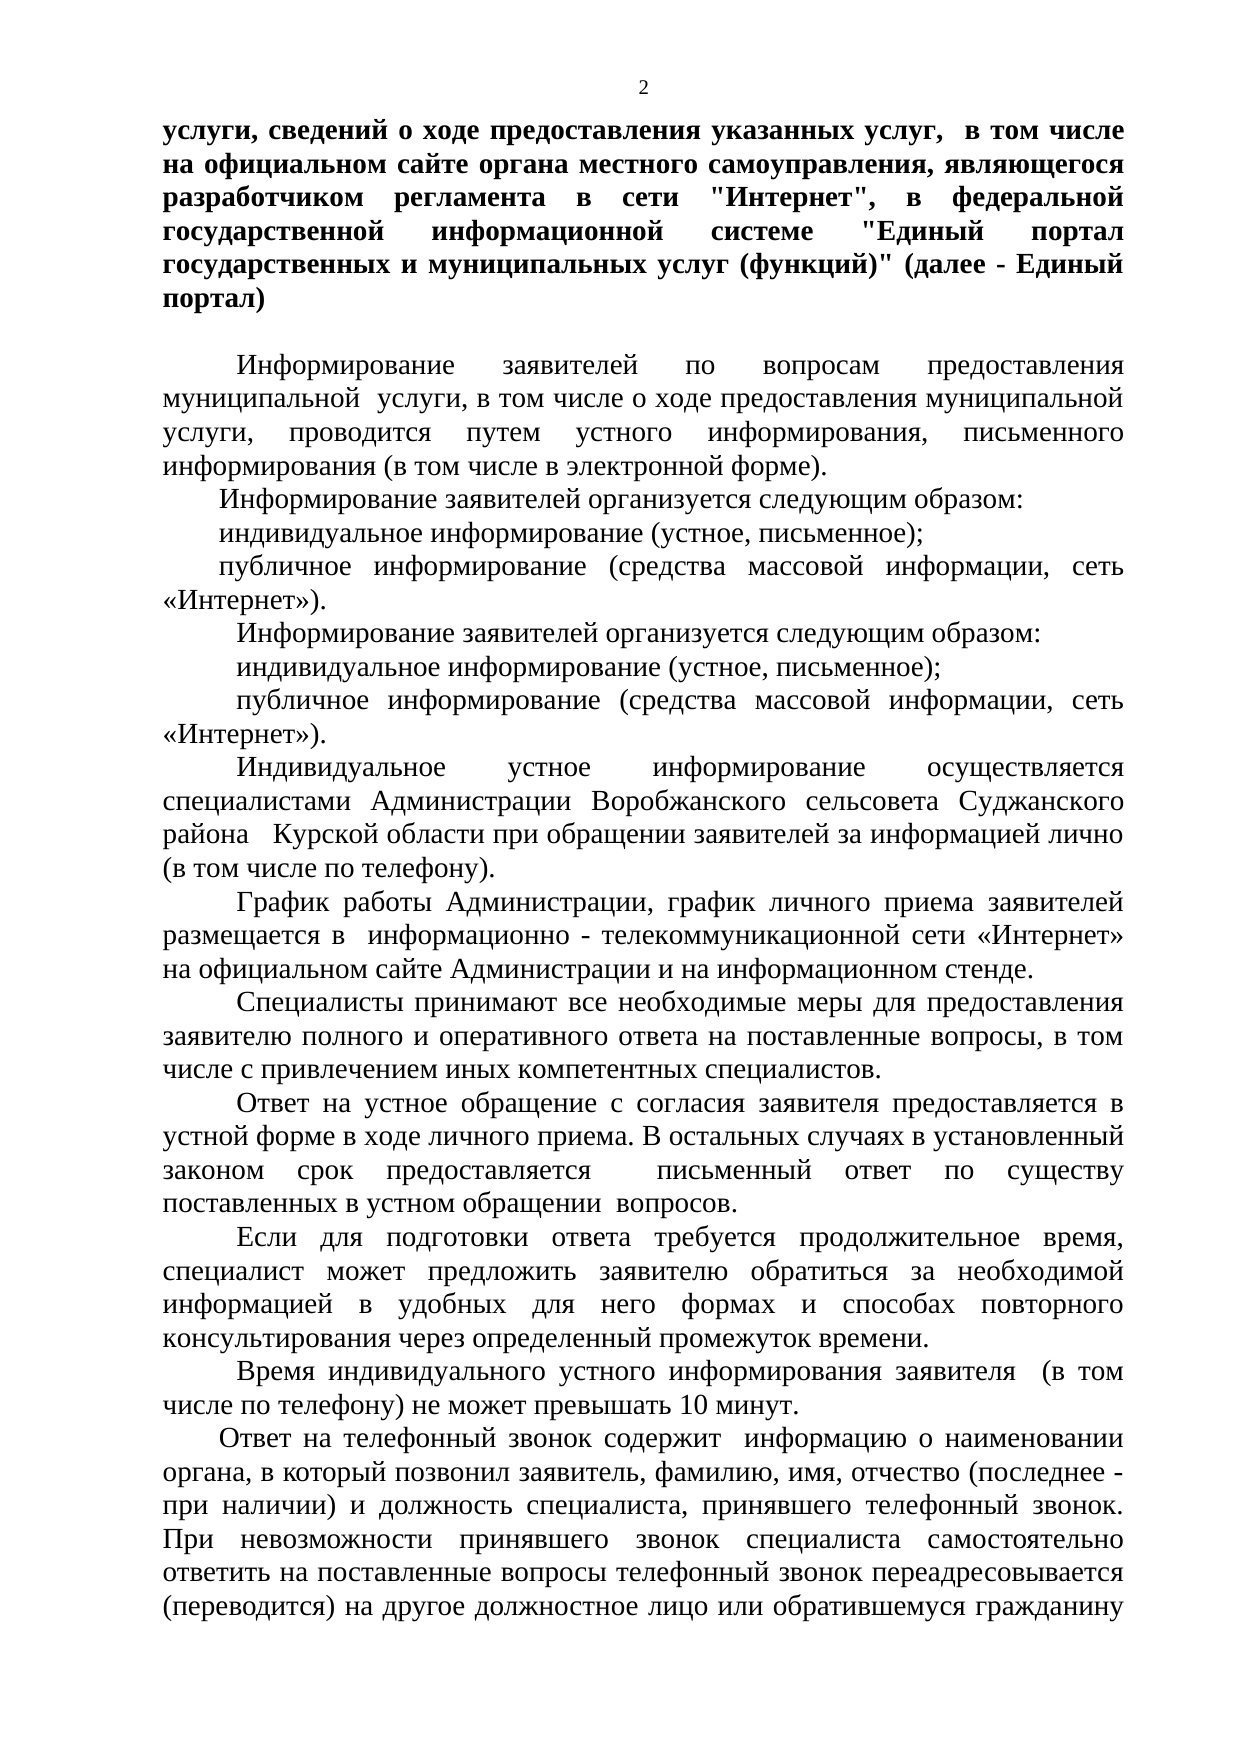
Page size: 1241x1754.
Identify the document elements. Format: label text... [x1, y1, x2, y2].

text Индивидуальное устное информирование осуществляется специалистами Администрации Воробжанского сельсовета Суджанского района Курской области при обращении заявителей за информацией лично (в том числе по телефону). [162, 749, 1125, 884]
text Информирование заявителей организуется следующим образом: [162, 481, 1125, 515]
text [162, 112, 1125, 313]
text индивидуальное информирование (устное, письменное); [162, 649, 1125, 682]
text Информирование заявителей организуется следующим образом: [162, 615, 1125, 649]
text Время индивидуального устного информирования заявителя (в том числе по телефону) не может превышать 10 минут. [162, 1353, 1125, 1420]
text Если для подготовки ответа требуется продолжительное время, специалист может предложить заявителю обратиться за необходимой информацией в удобных для него формах и способах повторного консультирования через определенный промежуток времени. [162, 1219, 1125, 1353]
text Специалисты принимают все необходимые меры для предоставления заявителю полного и оперативного ответа на поставленные вопросы, в том числе с привлечением иных компетентных специалистов. [162, 984, 1125, 1085]
text Информирование заявителей по вопросам предоставления муниципальной услуги, в том числе о ходе предоставления муниципальной услуги, проводится путем устного информирования, письменного информирования (в том числе в электронной форме). [162, 347, 1125, 481]
text График работы Администрации, график личного приема заявителей размещается в информационно - телекоммуникационной сети «Интернет» на официальном сайте Администрации и на информационном стенде. [162, 884, 1125, 984]
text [162, 1420, 1125, 1622]
text публичное информирование (средства массовой информации, сеть «Интернет»). [162, 682, 1125, 749]
text Ответ на устное обращение с согласия заявителя предоставляется в устной форме в ходе личного приема. В остальных случаях в установленный законом срок предоставляется письменный ответ по существу поставленных в устном обращении вопросов. [162, 1085, 1125, 1219]
text публичное информирование (средства массовой информации, сеть «Интернет»). [162, 548, 1125, 615]
text индивидуальное информирование (устное, письменное); [162, 515, 1125, 548]
